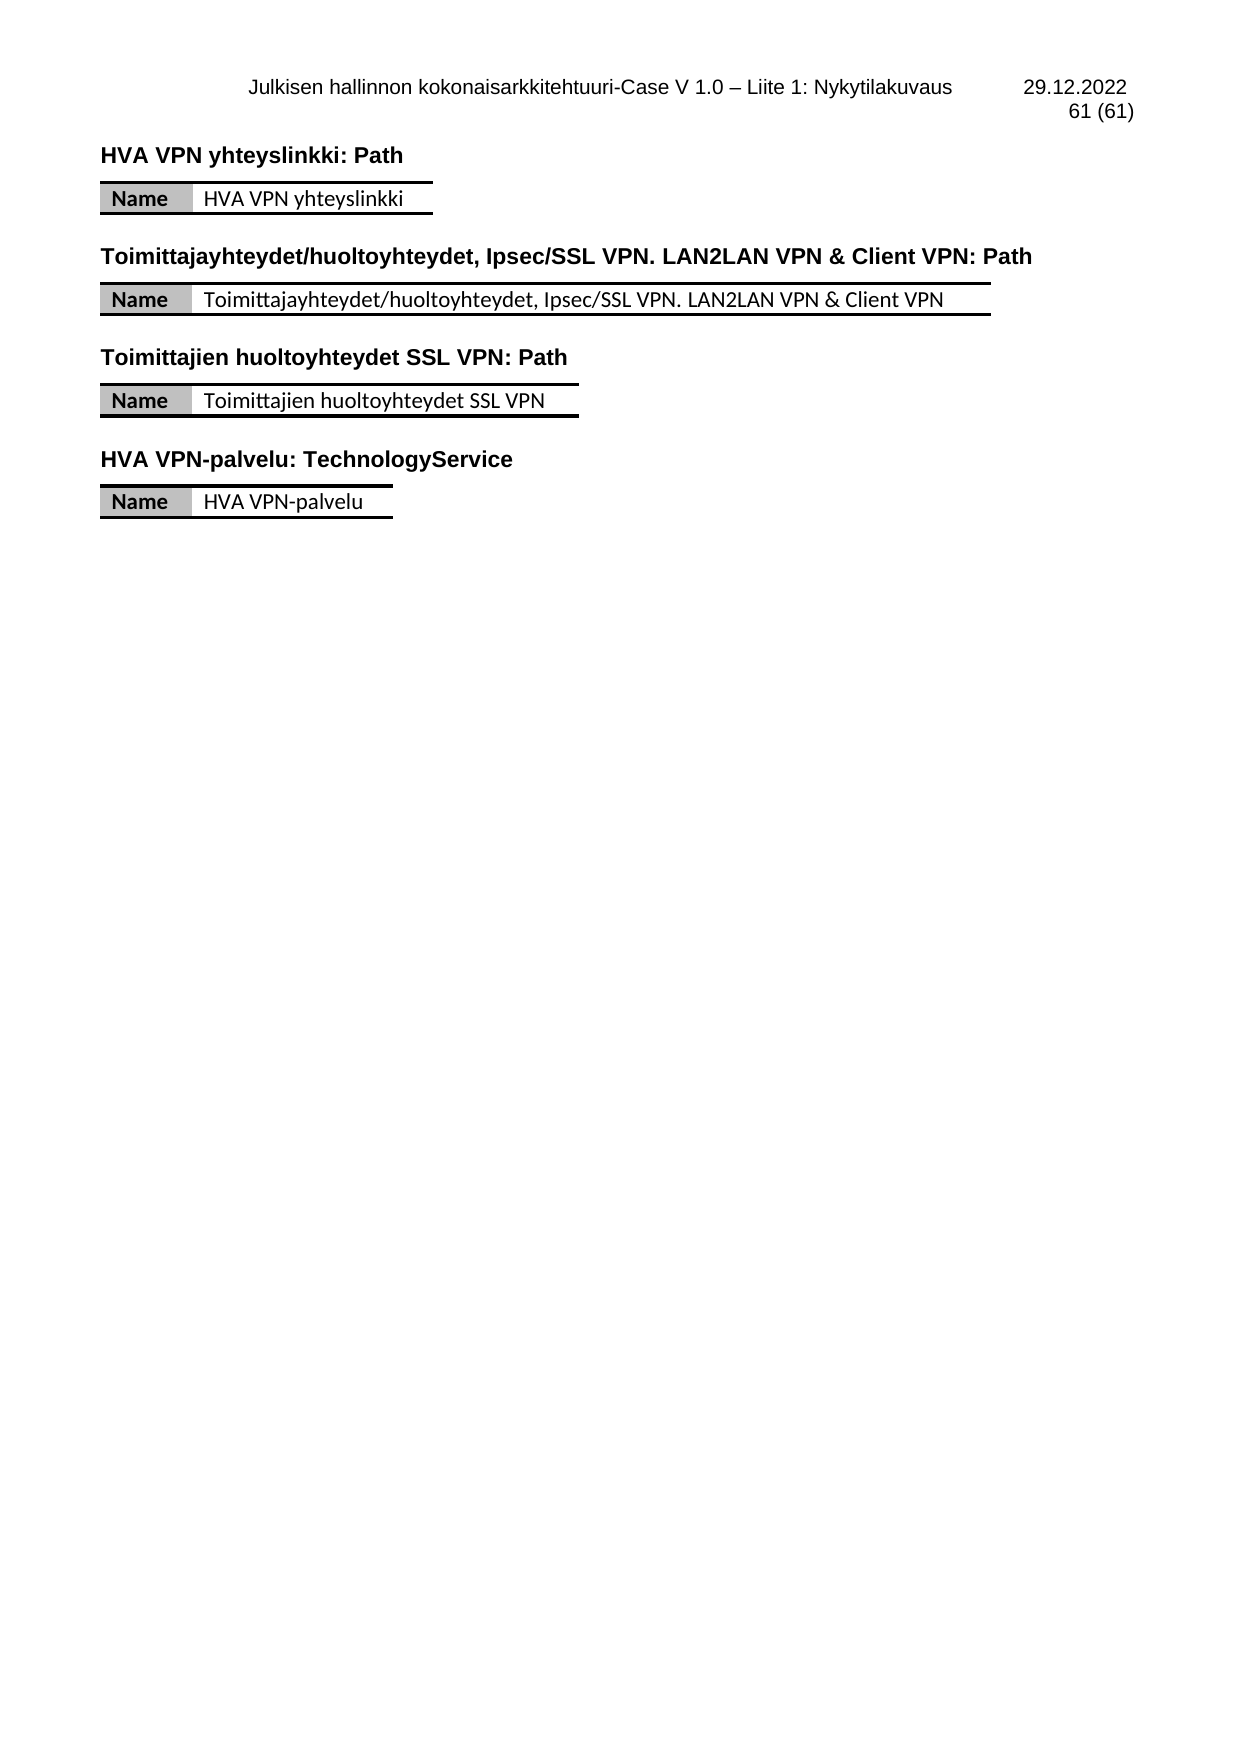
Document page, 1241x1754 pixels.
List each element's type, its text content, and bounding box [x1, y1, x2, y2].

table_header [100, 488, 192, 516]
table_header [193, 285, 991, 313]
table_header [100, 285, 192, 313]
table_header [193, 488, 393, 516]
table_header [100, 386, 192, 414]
subtitle HVA VPN yhteyslinkki: Path [100, 142, 1140, 168]
subtitle Toimittajien huoltoyhteydet SSL VPN: Path [100, 344, 1140, 371]
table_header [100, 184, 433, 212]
subtitle Toimittajayhteydet/huoltoyhteydet, Ipsec/SSL VPN. LAN2LAN VPN & Client VPN: Path [100, 243, 1140, 269]
subtitle HVA VPN-palvelu: TechnologyService [100, 446, 1140, 472]
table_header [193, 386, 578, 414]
